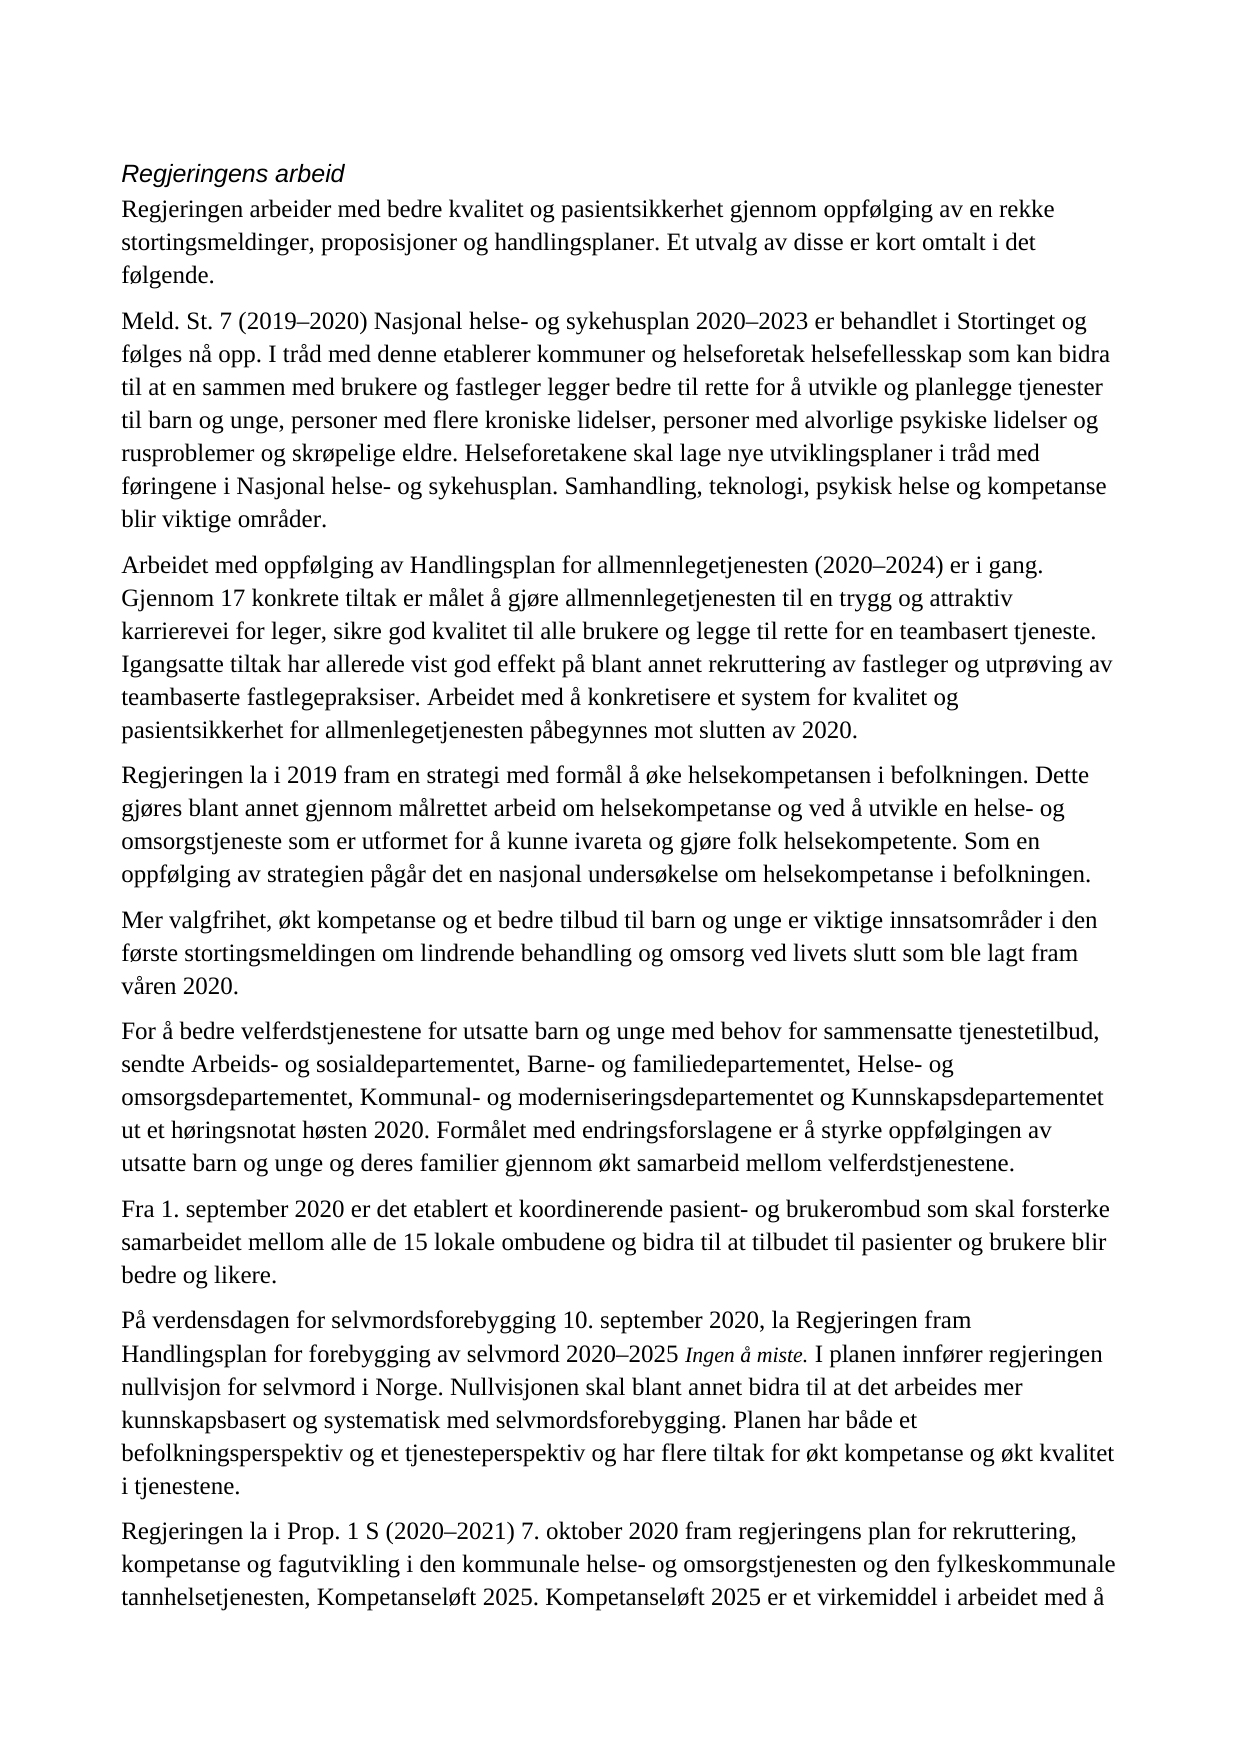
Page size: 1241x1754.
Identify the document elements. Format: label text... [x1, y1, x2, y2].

text For å bedre velferdstjenestene for utsatte barn og unge med behov for sammensatte tjenestetilbud, sendte Arbeids- og sosialdepartementet, Barne- og familiedepartementet, Helse- og omsorgsdepartementet, Kommunal- og moderniseringsdepartementet og Kunnskapsdepartementet ut et høringsnotat høsten 2020. Formålet med endringsforslagene er å styrke oppfølgingen av utsatte barn og unge og deres familier gjennom økt samarbeid mellom velferdstjenestene. [121, 1016, 1119, 1177]
text Meld. St. 7 (2019–2020) Nasjonal helse- og sykehusplan 2020–2023 er behandlet i Stortinget og følges nå opp. I tråd med denne etablerer kommuner og helseforetak helsefellesskap som kan bidra til at en sammen med brukere og fastleger legger bedre til rette for å utvikle og planlegge tjenester til barn og unge, personer med flere kroniske lidelser, personer med alvorlige psykiske lidelser og rusproblemer og skrøpelige eldre. Helseforetakene skal lage nye utviklingsplaner i tråd med føringene i Nasjonal helse- og sykehusplan. Samhandling, teknologi, psykisk helse og kompetanse blir viktige områder. [121, 306, 1119, 533]
text Fra 1. september 2020 er det etablert et koordinerende pasient- og brukerombud som skal forsterke samarbeidet mellom alle de 15 lokale ombudene og bidra til at tilbudet til pasienter og brukere blir bedre og likere. [121, 1194, 1119, 1289]
text Regjeringen arbeider med bedre kvalitet og pasientsikkerhet gjennom oppfølging av en rekke stortingsmeldinger, proposisjoner og handlingsplaner. Et utvalg av disse er kort omtalt i det følgende. [121, 194, 1119, 289]
text På verdensdagen for selvmordsforebygging 10. september 2020, la Regjeringen fram Handlingsplan for forebygging av selvmord 2020–2025 Ingen å miste. I planen innfører regjeringen nullvisjon for selvmord i Norge. Nullvisjonen skal blant annet bidra til at det arbeides mer kunnskapsbasert og systematisk med selvmordsforebygging. Planen har både et befolkningsperspektiv og et tjenesteperspektiv og har flere tiltak for økt kompetanse og økt kvalitet i tjenestene. [121, 1306, 1119, 1499]
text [121, 1516, 1119, 1611]
text Regjeringens arbeid [121, 159, 1119, 188]
text Regjeringen la i 2019 fram en strategi med formål å øke helsekompetansen i befolkningen. Dette gjøres blant annet gjennom målrettet arbeid om helsekompetanse og ved å utvikle en helse- og omsorgstjeneste som er utformet for å kunne ivareta og gjøre folk helsekompetente. Som en oppfølging av strategien pågår det en nasjonal undersøkelse om helsekompetanse i befolkningen. [121, 760, 1119, 888]
text Mer valgfrihet, økt kompetanse og et bedre tilbud til barn og unge er viktige innsatsområder i den første stortingsmeldingen om lindrende behandling og omsorg ved livets slutt som ble lagt fram våren 2020. [121, 905, 1119, 1000]
text Arbeidet med oppfølging av Handlingsplan for allmennlegetjenesten (2020–2024) er i gang. Gjennom 17 konkrete tiltak er målet å gjøre allmennlegetjenesten til en trygg og attraktiv karrierevei for leger, sikre god kvalitet til alle brukere og legge til rette for en teambasert tjeneste. Igangsatte tiltak har allerede vist god effekt på blant annet rekruttering av fastleger og utprøving av teambaserte fastlegepraksiser. Arbeidet med å konkretisere et system for kvalitet og pasientsikkerhet for allmenlegetjenesten påbegynnes mot slutten av 2020. [121, 550, 1119, 743]
